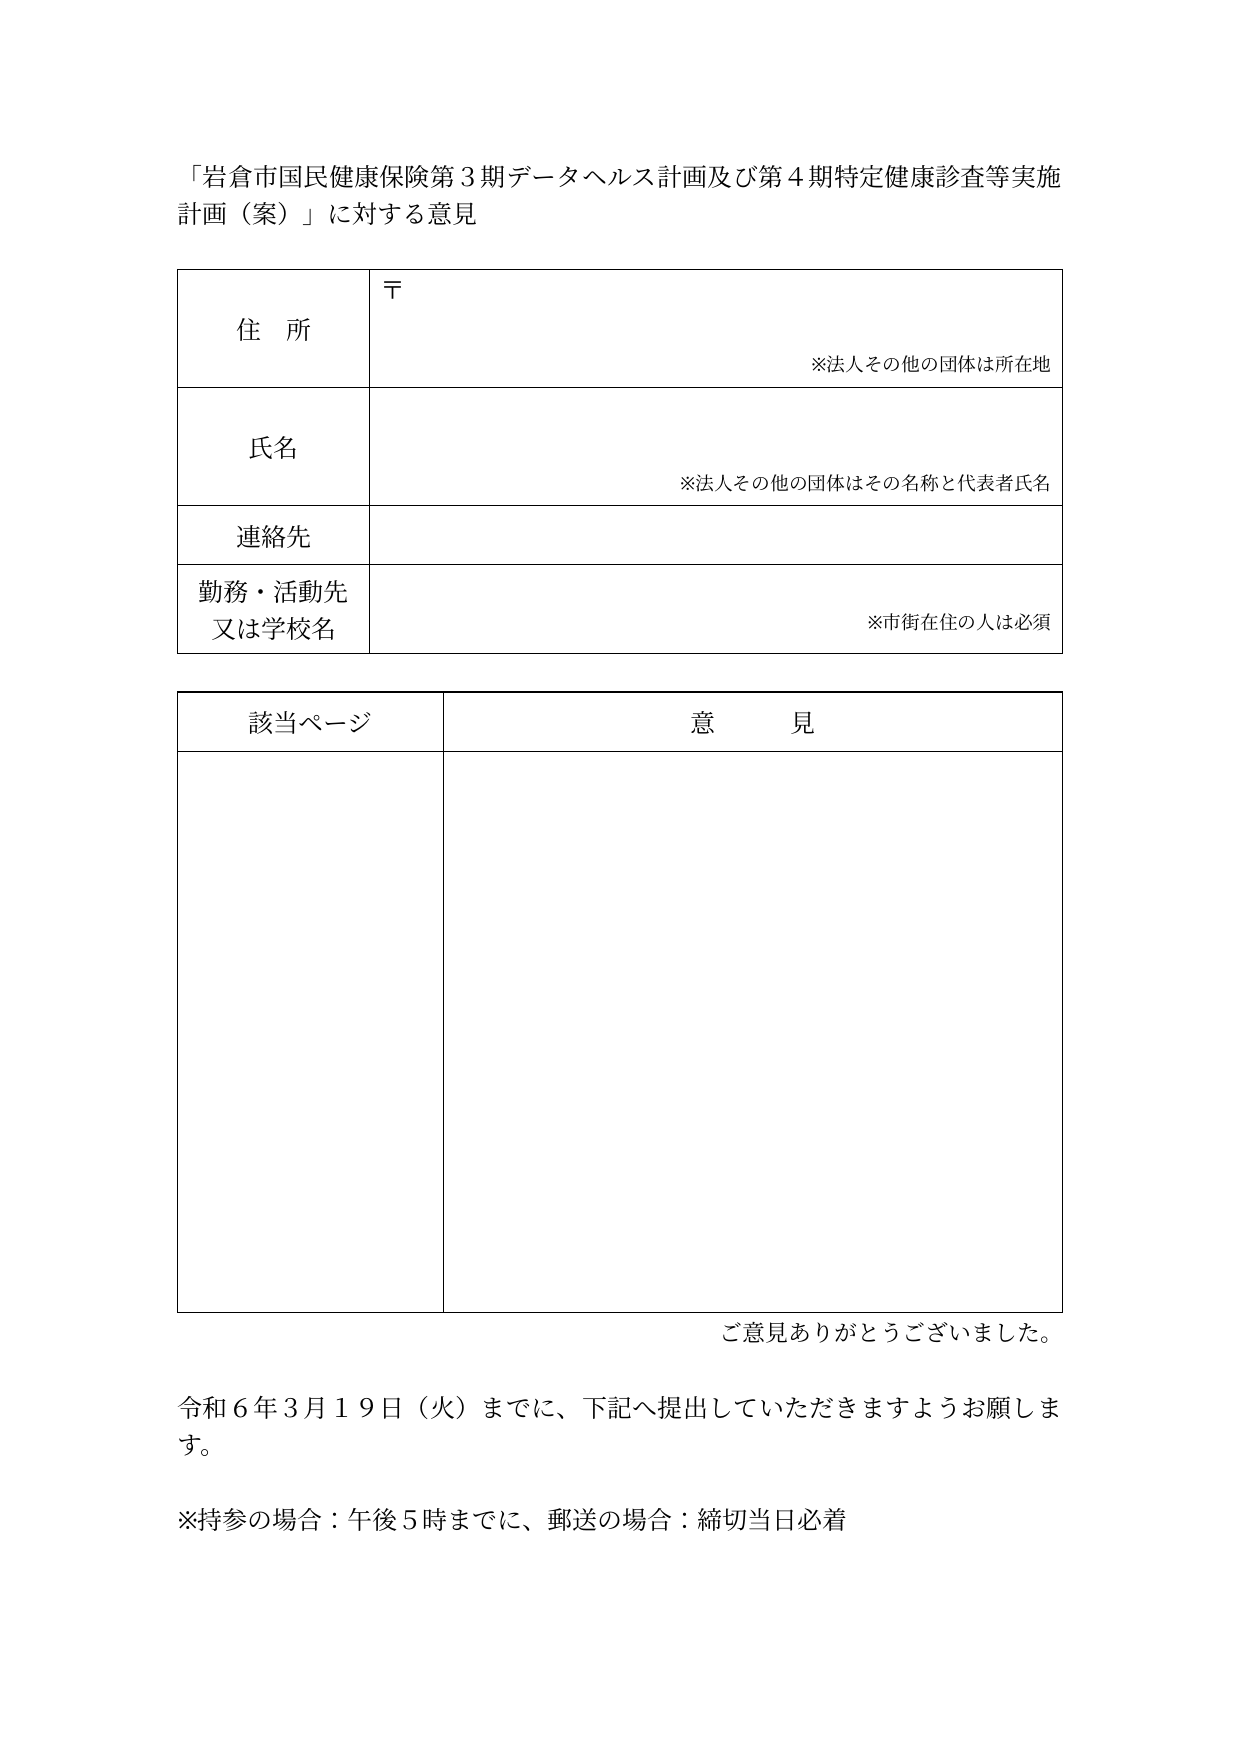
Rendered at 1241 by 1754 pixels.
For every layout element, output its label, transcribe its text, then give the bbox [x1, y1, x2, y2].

table_cell [370, 506, 1062, 564]
table_cell 氏名 [178, 388, 369, 505]
text 令和６年３月１９日（火）までに、下記へ提出していただきますようお願します。 [177, 1388, 1063, 1463]
text ※持参の場合：午後５時までに、郵送の場合：締切当日必着 [177, 1500, 1063, 1538]
table_header 〒 ※法人その他の団体は所在地 [370, 270, 1062, 387]
table_cell 連絡先 [178, 506, 369, 564]
text ご意見ありがとうございました。 [177, 1313, 1063, 1350]
table_cell ※市街在住の人は必須 [370, 565, 1062, 653]
table_cell 勤務・活動先又は学校名 [178, 565, 369, 653]
text 「岩倉市国民健康保険第３期データヘルス計画及び第４期特定健康診査等実施計画（案）」に対する意見 [177, 156, 1063, 231]
table_header 該当ページ [178, 693, 443, 751]
table_header 住 所 [178, 270, 369, 387]
table_header 意 見 [444, 693, 1062, 751]
table_cell [444, 752, 1062, 1312]
table_cell [178, 752, 443, 1312]
table_cell ※法人その他の団体はその名称と代表者氏名 [370, 388, 1062, 505]
